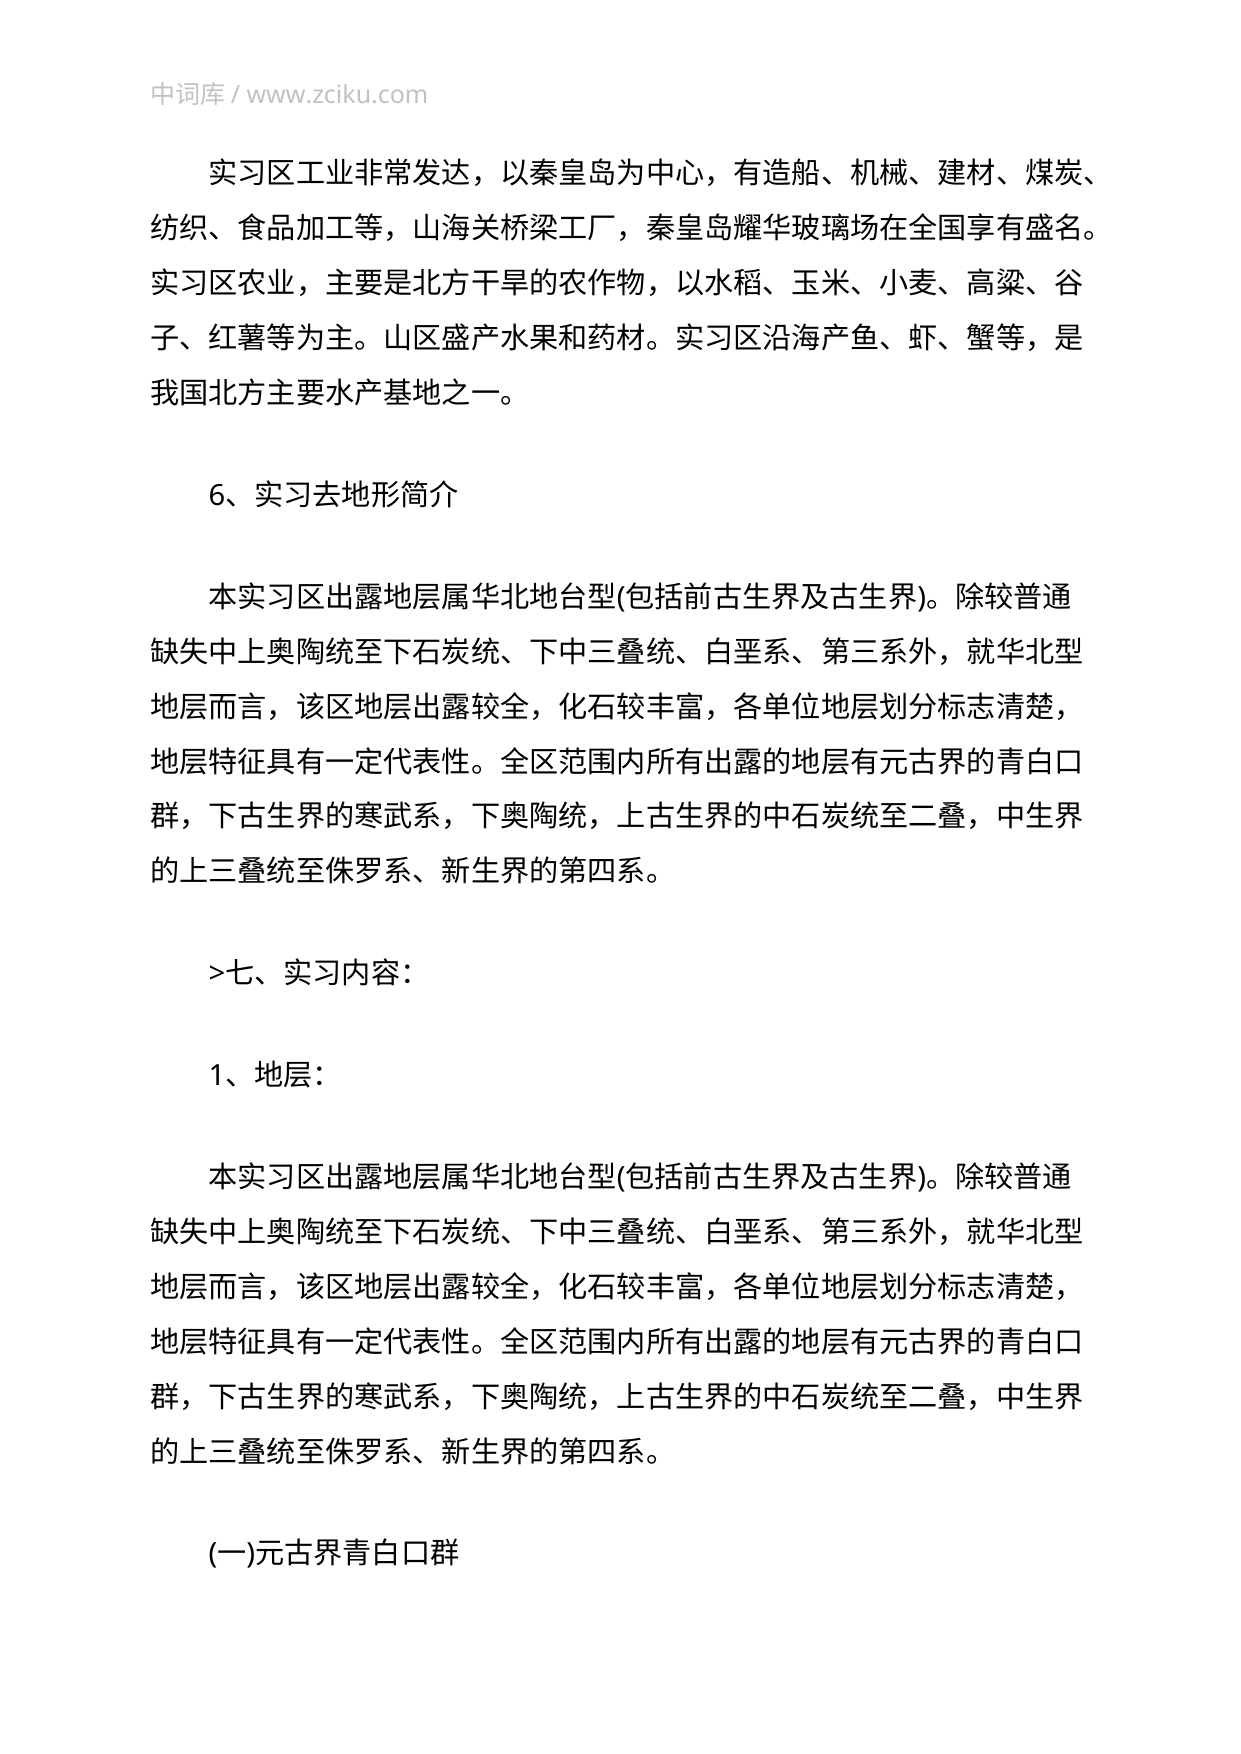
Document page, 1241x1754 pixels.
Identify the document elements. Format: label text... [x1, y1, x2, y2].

text 6、实习去地形简介 [150, 471, 1090, 514]
text 本实习区出露地层属华北地台型(包括前古生界及古生界)。除较普通缺失中上奥陶统至下石炭统、下中三叠统、白垩系、第三系外，就华北型地层而言，该区地层出露较全，化石较丰富，各单位地层划分标志清楚，地层特征具有一定代表性。全区范围内所有出露的地层有元古界的青白口群，下古生界的寒武系，下奥陶统，上古生界的中石炭统至二叠，中生界的上三叠统至侏罗系、新生界的第四系。 [150, 573, 1090, 890]
text (一)元古界青白口群 [150, 1530, 1090, 1572]
text 本实习区出露地层属华北地台型(包括前古生界及古生界)。除较普通缺失中上奥陶统至下石炭统、下中三叠统、白垩系、第三系外，就华北型地层而言，该区地层出露较全，化石较丰富，各单位地层划分标志清楚，地层特征具有一定代表性。全区范围内所有出露的地层有元古界的青白口群，下古生界的寒武系，下奥陶统，上古生界的中石炭统至二叠，中生界的上三叠统至侏罗系、新生界的第四系。 [150, 1154, 1090, 1471]
text >七、实习内容： [150, 950, 1090, 992]
text 1、地层： [150, 1052, 1090, 1094]
text 实习区工业非常发达，以秦皇岛为中心，有造船、机械、建材、煤炭、纺织、食品加工等，山海关桥梁工厂，秦皇岛耀华玻璃场在全国享有盛名。实习区农业，主要是北方干旱的农作物，以水稻、玉米、小麦、高粱、谷子、红薯等为主。山区盛产水果和药材。实习区沿海产鱼、虾、蟹等，是我国北方主要水产基地之一。 [150, 150, 1090, 412]
